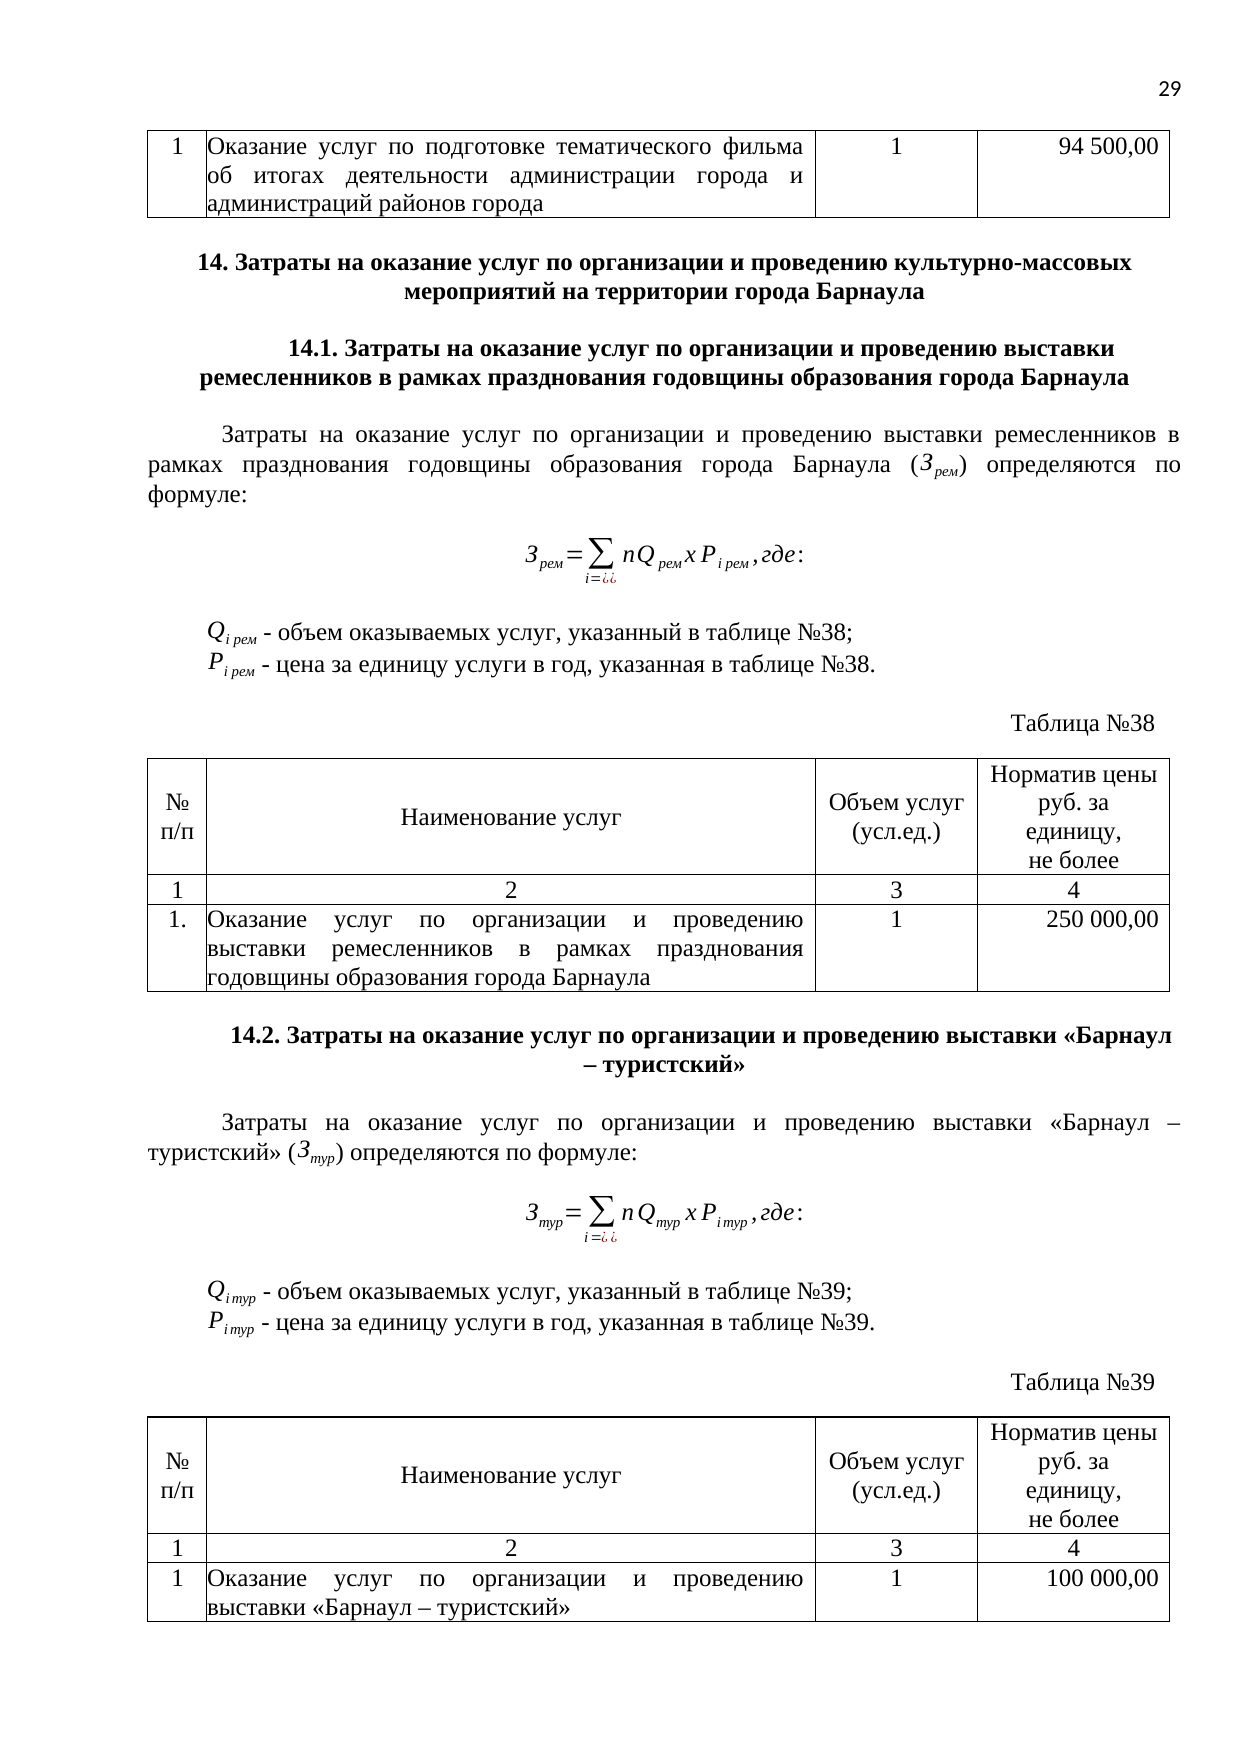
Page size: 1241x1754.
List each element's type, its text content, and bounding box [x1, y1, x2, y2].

table_cell 3 [816, 1534, 977, 1562]
table_cell 1 [148, 131, 206, 217]
table_header № п/п [148, 1418, 206, 1532]
table_header Объем услуг (усл.ед.) [816, 1418, 977, 1532]
table_cell 2 [207, 1534, 815, 1562]
table_cell Оказание услуг по подготовке тематического фильма об итогах деятельности администрации города и администраций районов города [207, 131, 815, 217]
table_cell 250 000,00 [978, 905, 1169, 991]
table_cell 1 [816, 905, 977, 991]
table_cell 94 500,00 [978, 131, 1169, 217]
table_header Норматив цены руб. за единицу, не более [978, 759, 1169, 874]
text 14.2. Затраты на оказание услуг по организации и проведению выставки «Барнаул – туристский» [148, 1021, 1181, 1078]
text 14. Затраты на оказание услуг по организации и проведению культурно-массовых мероприятий на территории города Барнаула [148, 247, 1181, 304]
table_cell 1 [148, 1534, 206, 1562]
table_cell 1 [148, 1563, 206, 1621]
table_header Норматив цены руб. за единицу, не более [978, 1418, 1169, 1532]
table_cell 2 [207, 875, 815, 903]
table_cell 1 [148, 875, 206, 903]
table_cell 1. [148, 905, 206, 991]
table_cell 4 [978, 1534, 1169, 1562]
table_cell Оказание услуг по организации и проведению выставки ремесленников в рамках празднования годовщины образования города Барнаула [207, 905, 815, 991]
table_cell 100 000,00 [978, 1563, 1169, 1621]
text Затраты на оказание услуг по организации и проведению выставки «Барнаул – туристский» () определяются по формуле: [148, 1107, 1181, 1167]
text - цена за единицу услуги в год, указанная в таблице №38. [148, 648, 1181, 679]
text - объем оказываемых услуг, указанный в таблице №39; [148, 1275, 1181, 1307]
table_cell Оказание услуг по организации и проведению выставки «Барнаул – туристский» [207, 1563, 815, 1621]
text Таблица №38 [148, 708, 1181, 737]
table_cell 4 [978, 875, 1169, 903]
table_header № п/п [148, 759, 206, 874]
table_cell 1 [816, 1563, 977, 1621]
text Затраты на оказание услуг по организации и проведению выставки ремесленников в рамках празднования годовщины образования города Барнаула () определяются по формуле: [148, 419, 1181, 508]
text 14.1. Затраты на оказание услуг по организации и проведению выставки ремесленников в рамках празднования годовщины образования города Барнаула [148, 333, 1181, 391]
text - объем оказываемых услуг, указанный в таблице №38; [148, 617, 1181, 648]
table_cell 3 [816, 875, 977, 903]
table_header Наименование услуг [207, 1418, 815, 1532]
table_header Наименование услуг [207, 759, 815, 874]
text - цена за единицу услуги в год, указанная в таблице №39. [148, 1307, 1181, 1338]
table_header Объем услуг (усл.ед.) [816, 759, 977, 874]
table_cell 1 [816, 131, 977, 217]
text Таблица №39 [148, 1367, 1181, 1396]
